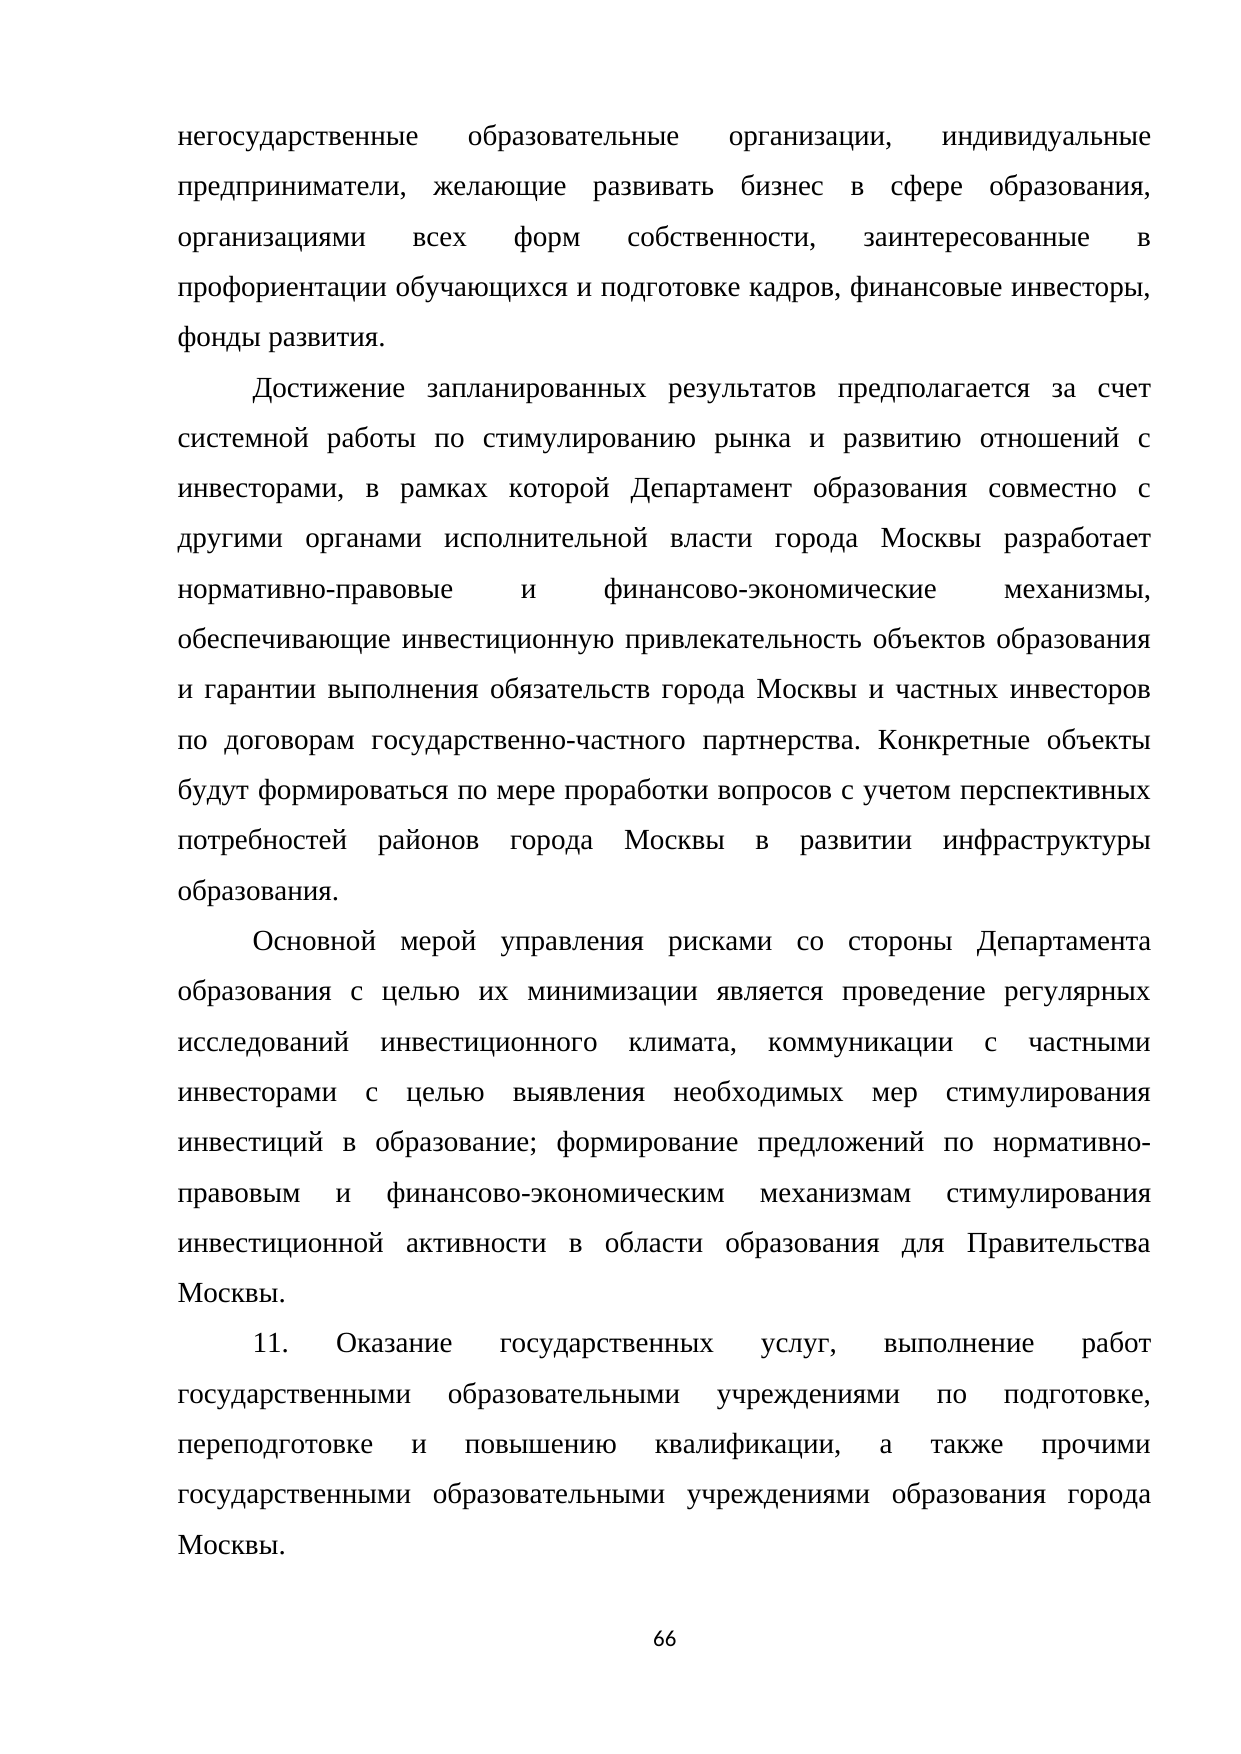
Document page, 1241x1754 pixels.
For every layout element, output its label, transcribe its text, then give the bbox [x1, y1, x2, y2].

list 11. Оказание государственных услуг, выполнение работ государственными образовательными учреждениями по подготовке, переподготовке и повышению квалификации, а также прочими государственными образовательными учреждениями образования города Москвы. [177, 1326, 1152, 1560]
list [177, 118, 1152, 353]
list Достижение запланированных результатов предполагается за счет системной работы по стимулированию рынка и развитию отношений с инвесторами, в рамках которой Департамент образования совместно с другими органами исполнительной власти города Москвы разработает нормативно-правовые и финансово-экономические механизмы, обеспечивающие инвестиционную привлекательность объектов образования и гарантии выполнения обязательств города Москвы и частных инвесторов по договорам государственно-частного партнерства. Конкретные объекты будут формироваться по мере проработки вопросов с учетом перспективных потребностей районов города Москвы в развитии инфраструктуры образования. [177, 370, 1152, 906]
list Основной мерой управления рисками со стороны Департамента образования с целью их минимизации является проведение регулярных исследований инвестиционного климата, коммуникации с частными инвесторами с целью выявления необходимых мер стимулирования инвестиций в образование; формирование предложений по нормативно- правовым и финансово-экономическим механизмам стимулирования инвестиционной активности в области образования для Правительства Москвы. [177, 923, 1152, 1309]
